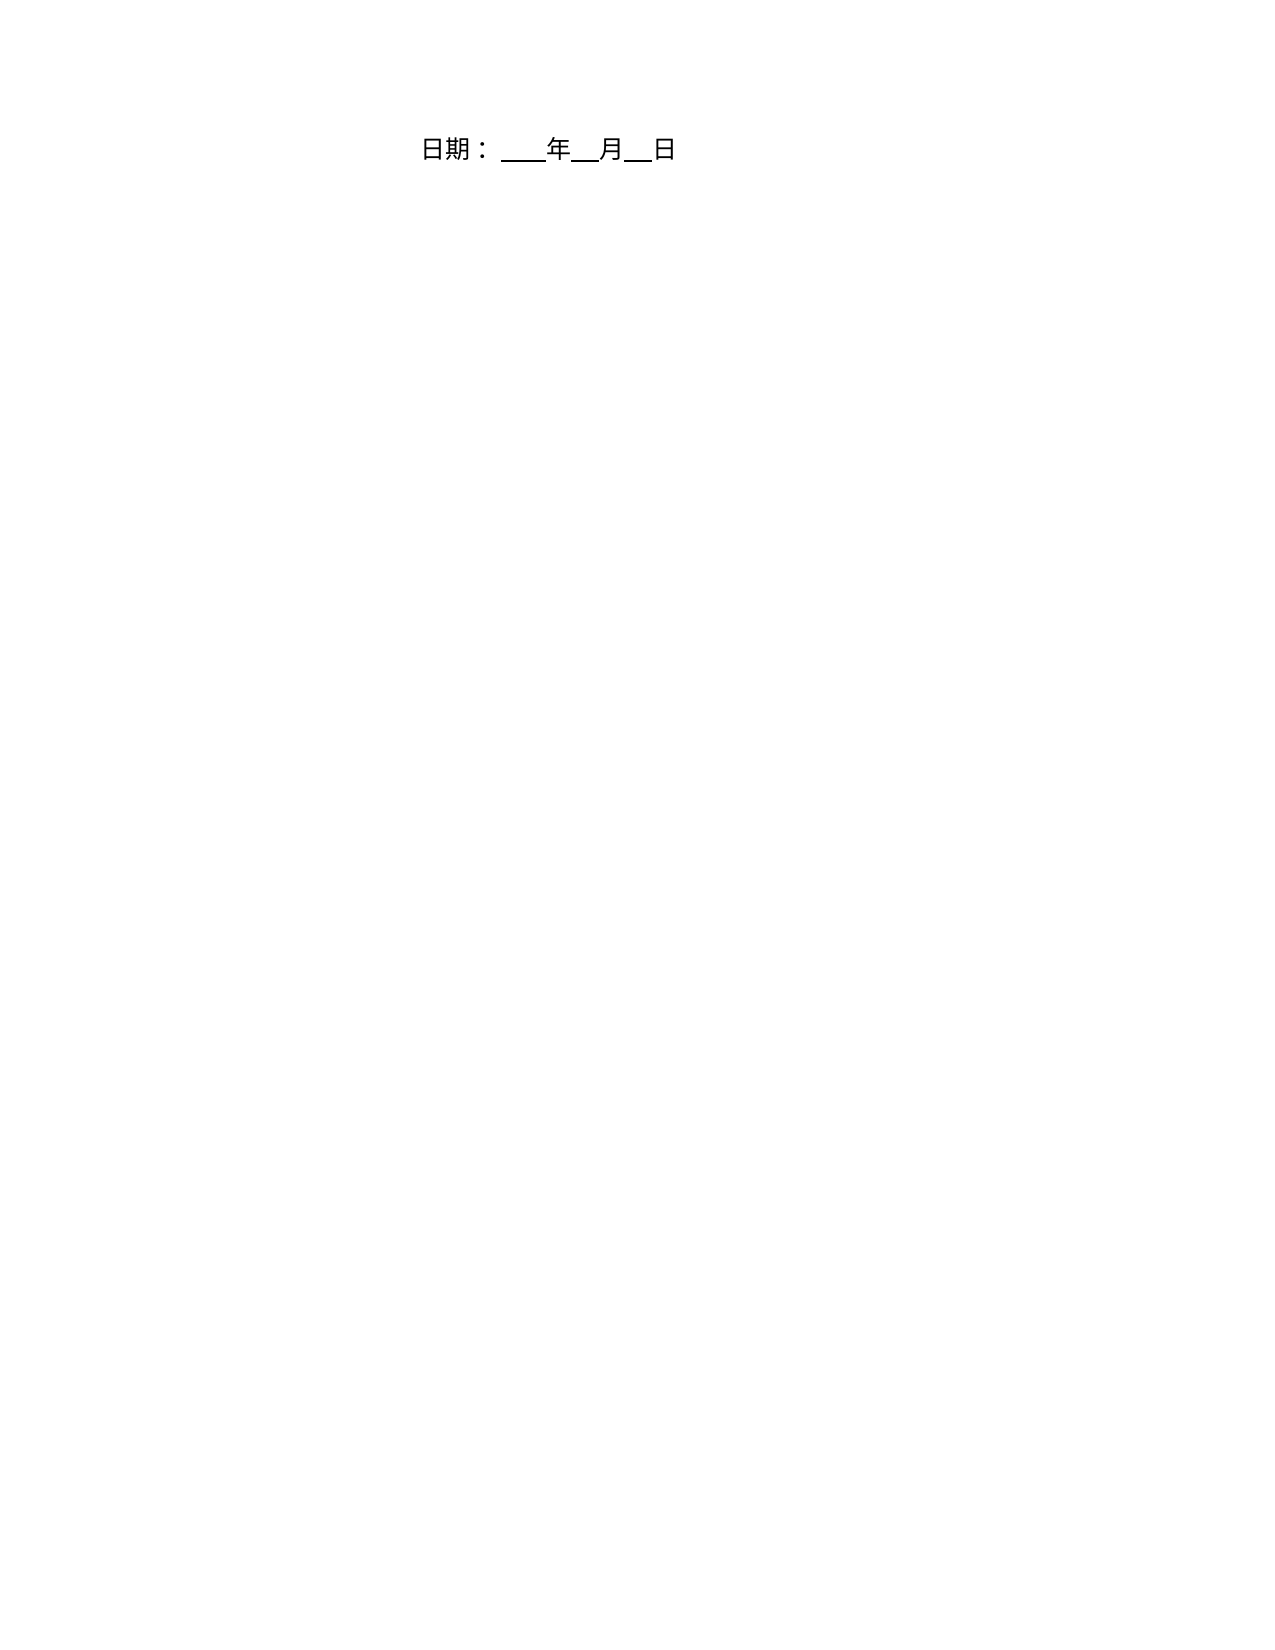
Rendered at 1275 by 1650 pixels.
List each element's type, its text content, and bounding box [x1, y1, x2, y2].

text 日期 ： 年 月 日 [148, 118, 1127, 168]
